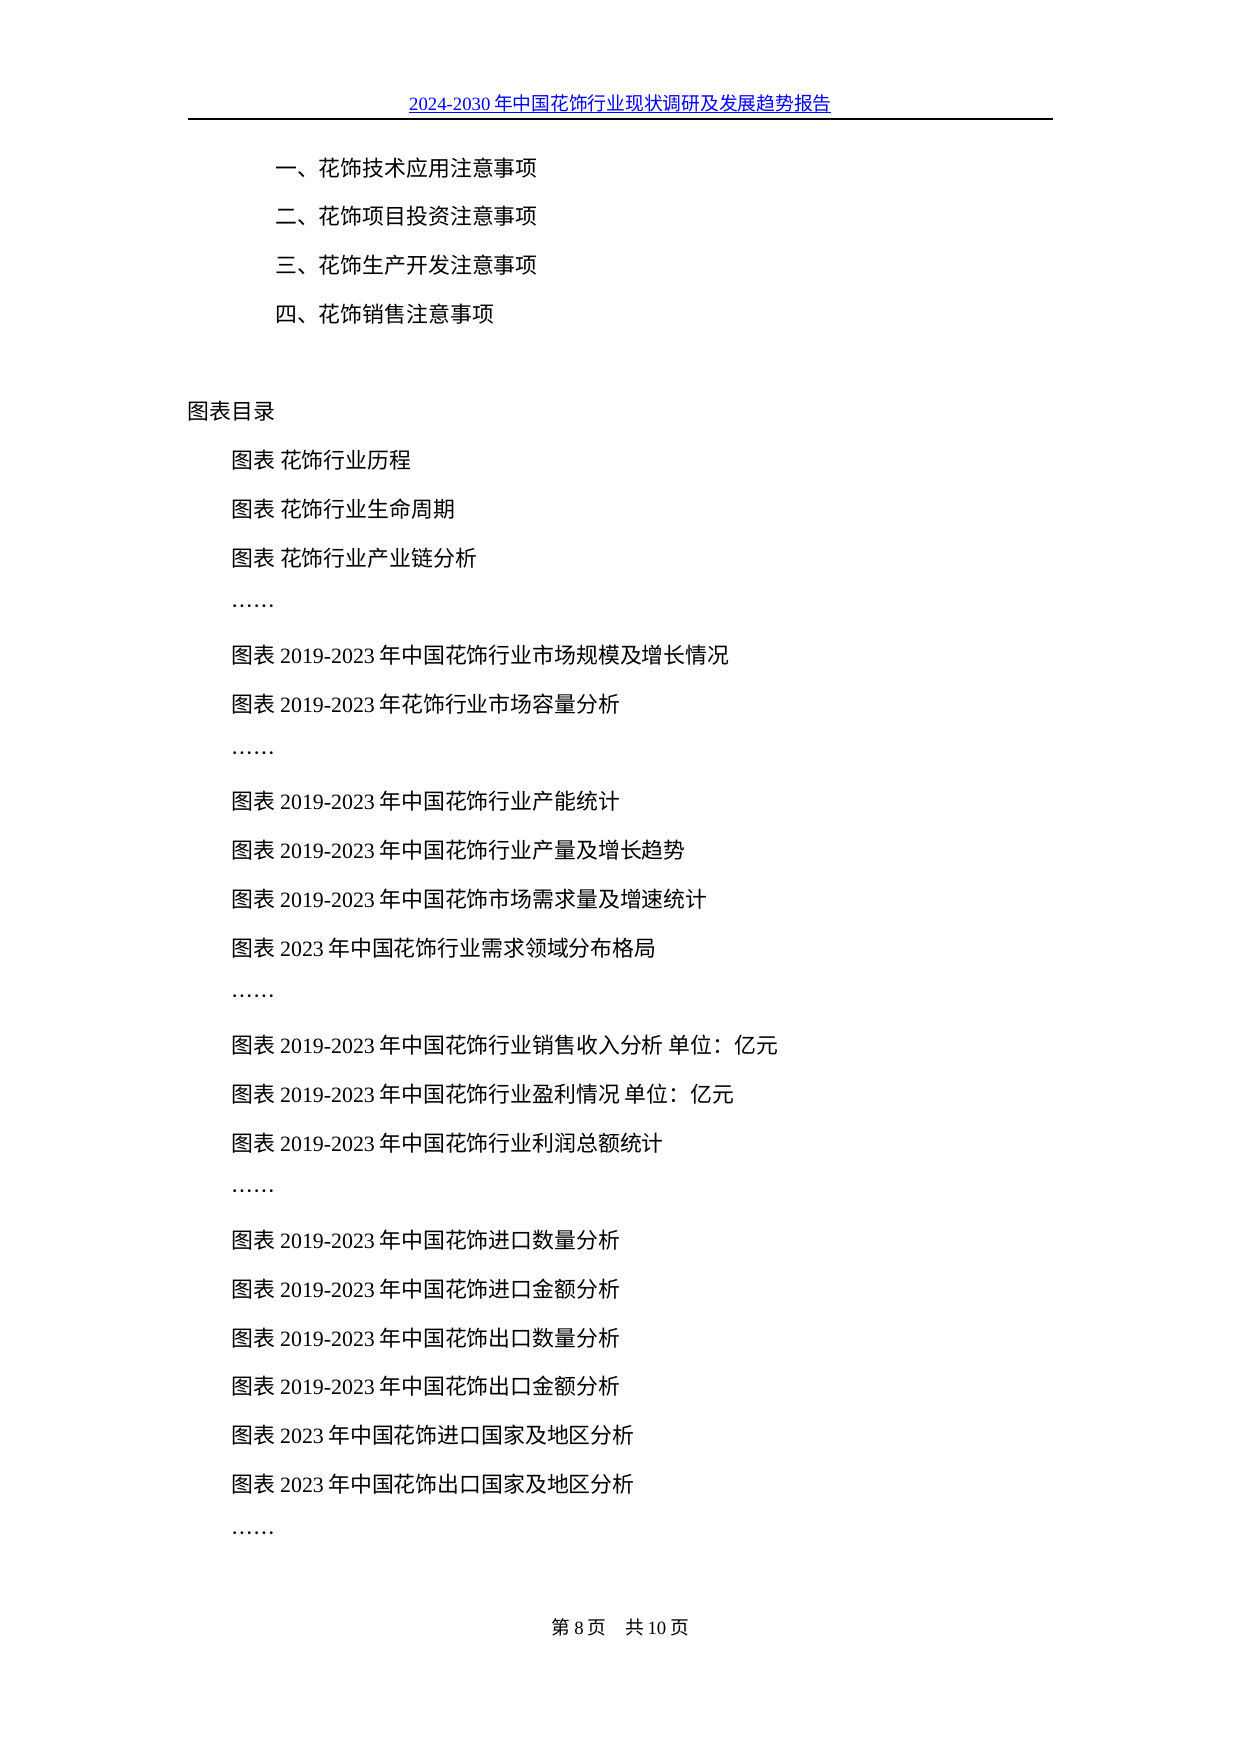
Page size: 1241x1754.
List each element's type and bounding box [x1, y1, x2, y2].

text [187, 150, 1053, 1548]
